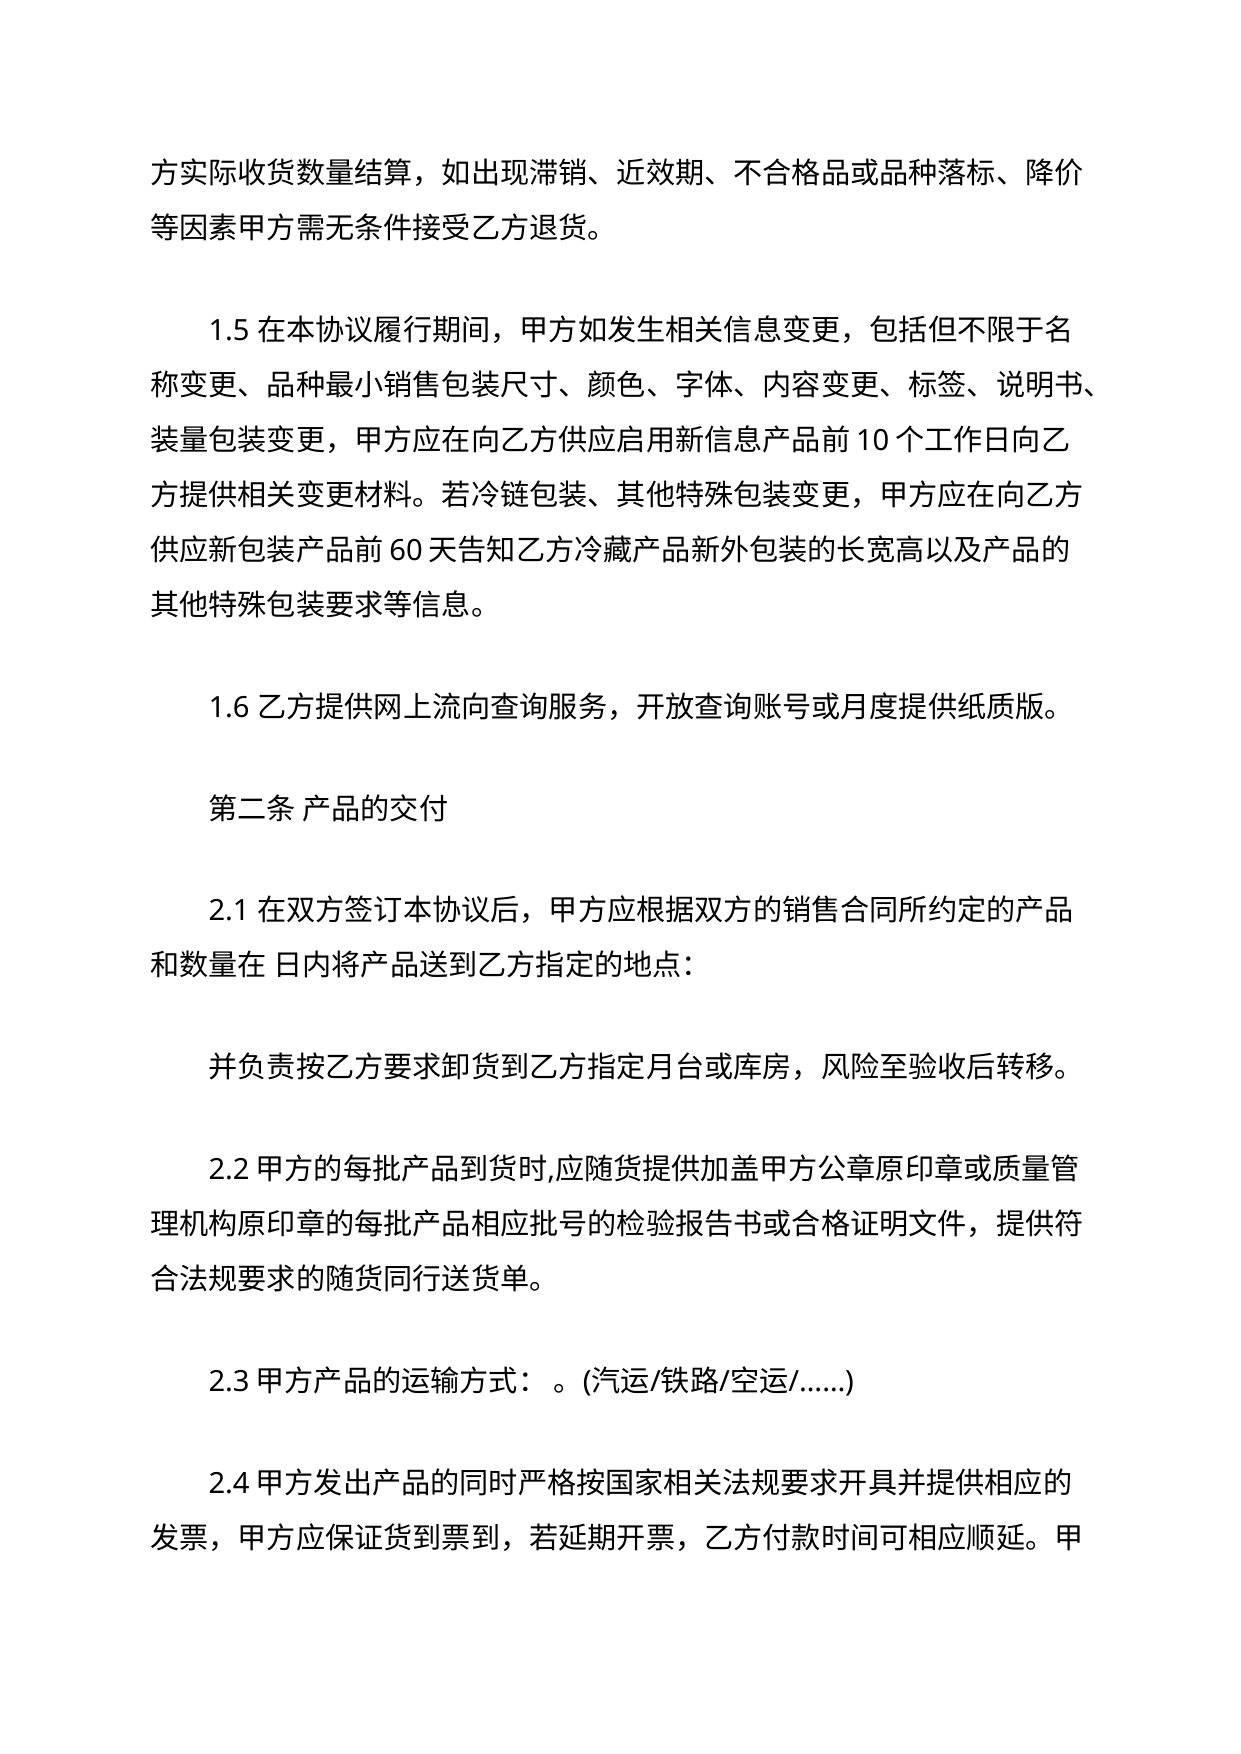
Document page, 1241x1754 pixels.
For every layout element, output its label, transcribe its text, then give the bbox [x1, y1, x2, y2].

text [150, 1459, 1090, 1556]
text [150, 150, 1090, 247]
text 并负责按乙方要求卸货到乙方指定月台或库房，风险至验收后转移。 [150, 1044, 1090, 1086]
text 第二条 产品的交付 [150, 785, 1090, 827]
text 1.5 在本协议履行期间，甲方如发生相关信息变更，包括但不限于名称变更、品种最小销售包装尺寸、颜色、字体、内容变更、标签、说明书、装量包装变更，甲方应在向乙方供应启用新信息产品前10个工作日向乙方提供相关变更材料。若冷链包装、其他特殊包装变更，甲方应在向乙方供应新包装产品前60天告知乙方冷藏产品新外包装的长宽高以及产品的其他特殊包装要求等信息。 [150, 307, 1090, 624]
text 2.1 在双方签订本协议后，甲方应根据双方的销售合同所约定的产品和数量在 日内将产品送到乙方指定的地点： [150, 887, 1090, 984]
text 2.2甲方的每批产品到货时,应随货提供加盖甲方公章原印章或质量管理机构原印章的每批产品相应批号的检验报告书或合格证明文件，提供符合法规要求的随货同行送货单。 [150, 1146, 1090, 1298]
text 2.3甲方产品的运输方式： 。(汽运/铁路/空运/……) [150, 1357, 1090, 1399]
text 1.6 乙方提供网上流向查询服务，开放查询账号或月度提供纸质版。 [150, 683, 1090, 726]
